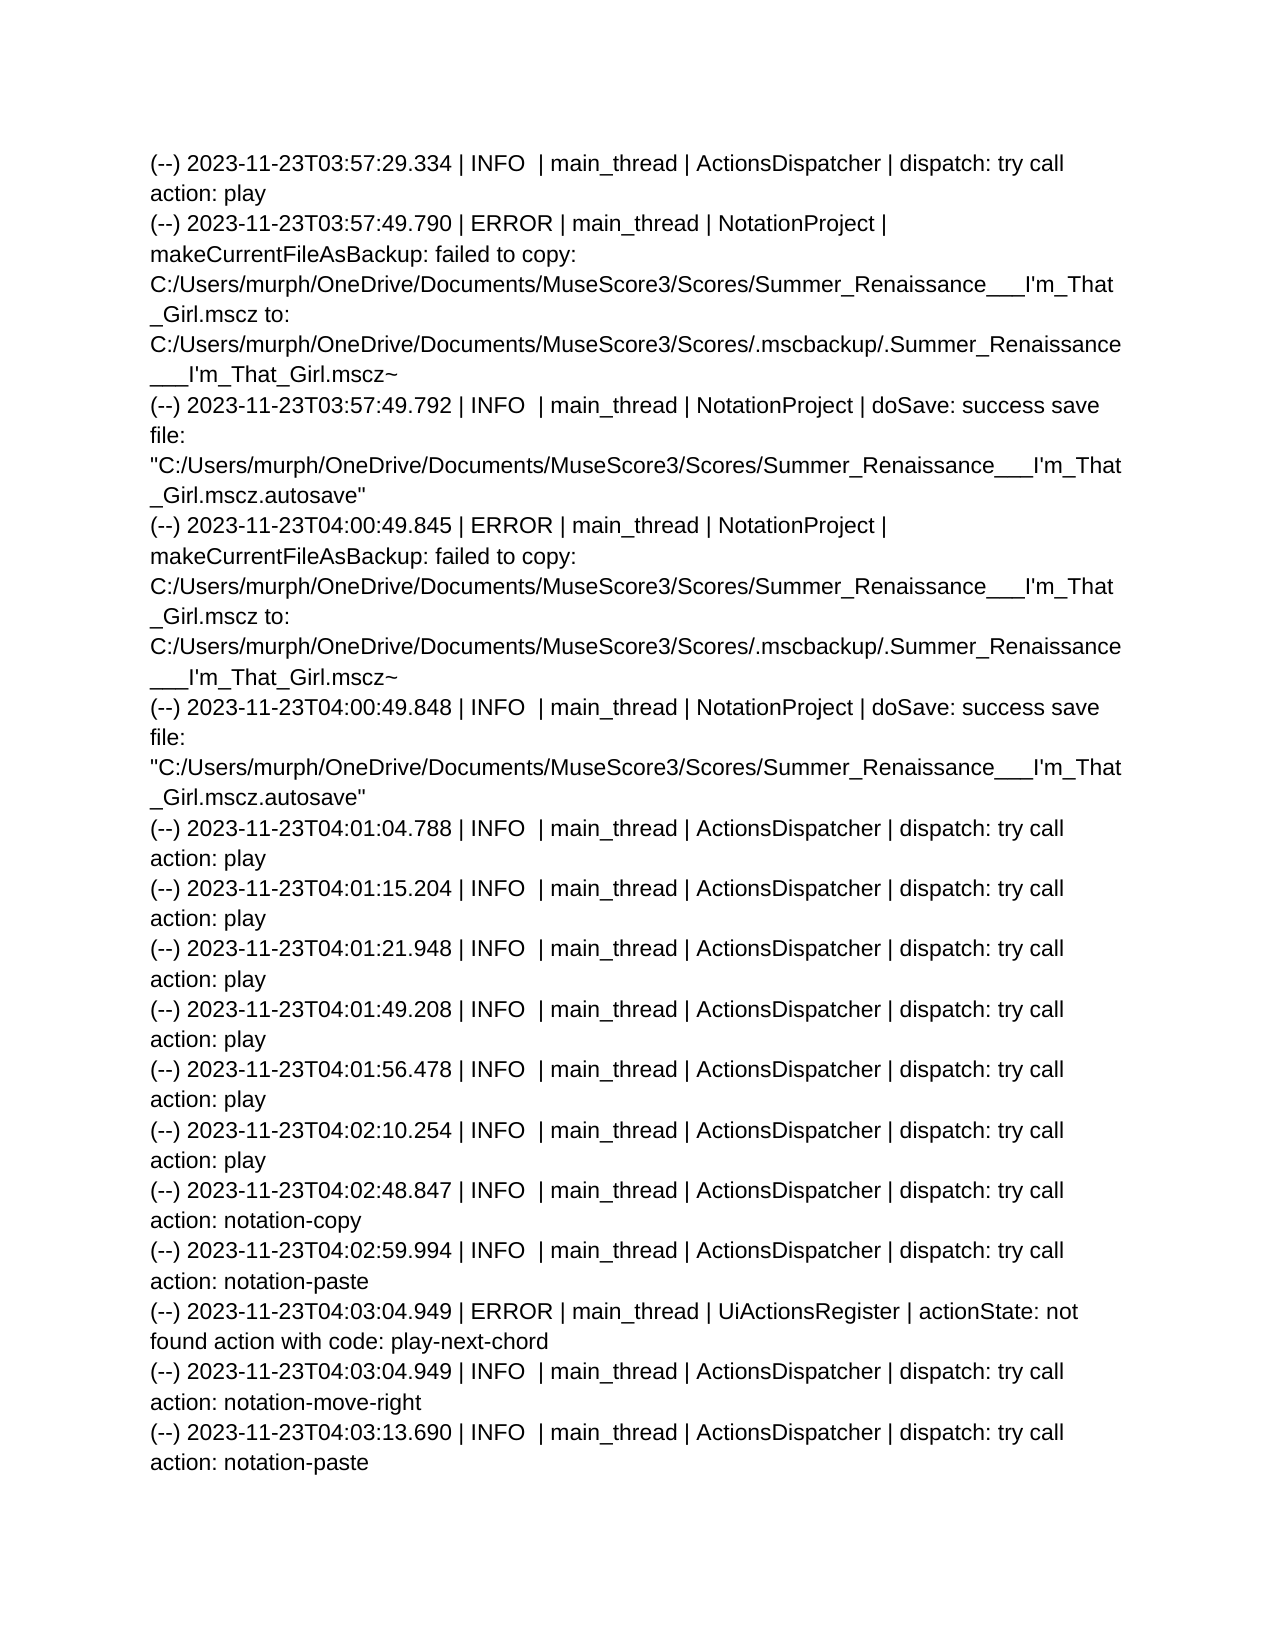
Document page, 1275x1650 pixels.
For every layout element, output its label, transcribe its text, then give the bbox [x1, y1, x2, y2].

text (--) 2023-11-23T03:57:29.334 | INFO | main_thread | ActionsDispatcher | dispatch: try call action: play [150, 150, 1125, 207]
text (--) 2023-11-23T04:00:49.845 | ERROR | main_thread | NotationProject | makeCurrentFileAsBackup: failed to copy: C:/Users/murph/OneDrive/Documents/MuseScore3/Scores/Summer_Renaissance___I'm_That_Girl.mscz to: C:/Users/murph/OneDrive/Documents/MuseScore3/Scores/.mscbackup/.Summer_Renaissance___I'm_That_Girl.mscz~ [150, 512, 1125, 690]
text (--) 2023-11-23T04:03:04.949 | INFO | main_thread | ActionsDispatcher | dispatch: try call action: notation-move-right [150, 1358, 1125, 1415]
text (--) 2023-11-23T04:01:56.478 | INFO | main_thread | ActionsDispatcher | dispatch: try call action: play [150, 1056, 1125, 1113]
text (--) 2023-11-23T04:01:15.204 | INFO | main_thread | ActionsDispatcher | dispatch: try call action: play [150, 875, 1125, 932]
text (--) 2023-11-23T04:02:59.994 | INFO | main_thread | ActionsDispatcher | dispatch: try call action: notation-paste [150, 1237, 1125, 1294]
text (--) 2023-11-23T04:01:04.788 | INFO | main_thread | ActionsDispatcher | dispatch: try call action: play [150, 814, 1125, 871]
text (--) 2023-11-23T04:03:04.949 | ERROR | main_thread | UiActionsRegister | actionState: not found action with code: play-next-chord [150, 1298, 1125, 1354]
text (--) 2023-11-23T04:01:21.948 | INFO | main_thread | ActionsDispatcher | dispatch: try call action: play [150, 935, 1125, 992]
text (--) 2023-11-23T03:57:49.790 | ERROR | main_thread | NotationProject | makeCurrentFileAsBackup: failed to copy: C:/Users/murph/OneDrive/Documents/MuseScore3/Scores/Summer_Renaissance___I'm_That_Girl.mscz to: C:/Users/murph/OneDrive/Documents/MuseScore3/Scores/.mscbackup/.Summer_Renaissance___I'm_That_Girl.mscz~ [150, 210, 1125, 388]
text (--) 2023-11-23T03:57:49.792 | INFO | main_thread | NotationProject | doSave: success save file: "C:/Users/murph/OneDrive/Documents/MuseScore3/Scores/Summer_Renaissance___I'm_That_Girl.mscz.autosave" [150, 392, 1125, 509]
text (--) 2023-11-23T04:02:10.254 | INFO | main_thread | ActionsDispatcher | dispatch: try call action: play [150, 1117, 1125, 1173]
text (--) 2023-11-23T04:01:49.208 | INFO | main_thread | ActionsDispatcher | dispatch: try call action: play [150, 996, 1125, 1052]
text (--) 2023-11-23T04:03:13.690 | INFO | main_thread | ActionsDispatcher | dispatch: try call action: notation-paste [150, 1419, 1125, 1475]
text (--) 2023-11-23T04:02:48.847 | INFO | main_thread | ActionsDispatcher | dispatch: try call action: notation-copy [150, 1177, 1125, 1234]
text (--) 2023-11-23T04:00:49.848 | INFO | main_thread | NotationProject | doSave: success save file: "C:/Users/murph/OneDrive/Documents/MuseScore3/Scores/Summer_Renaissance___I'm_That_Girl.mscz.autosave" [150, 694, 1125, 811]
